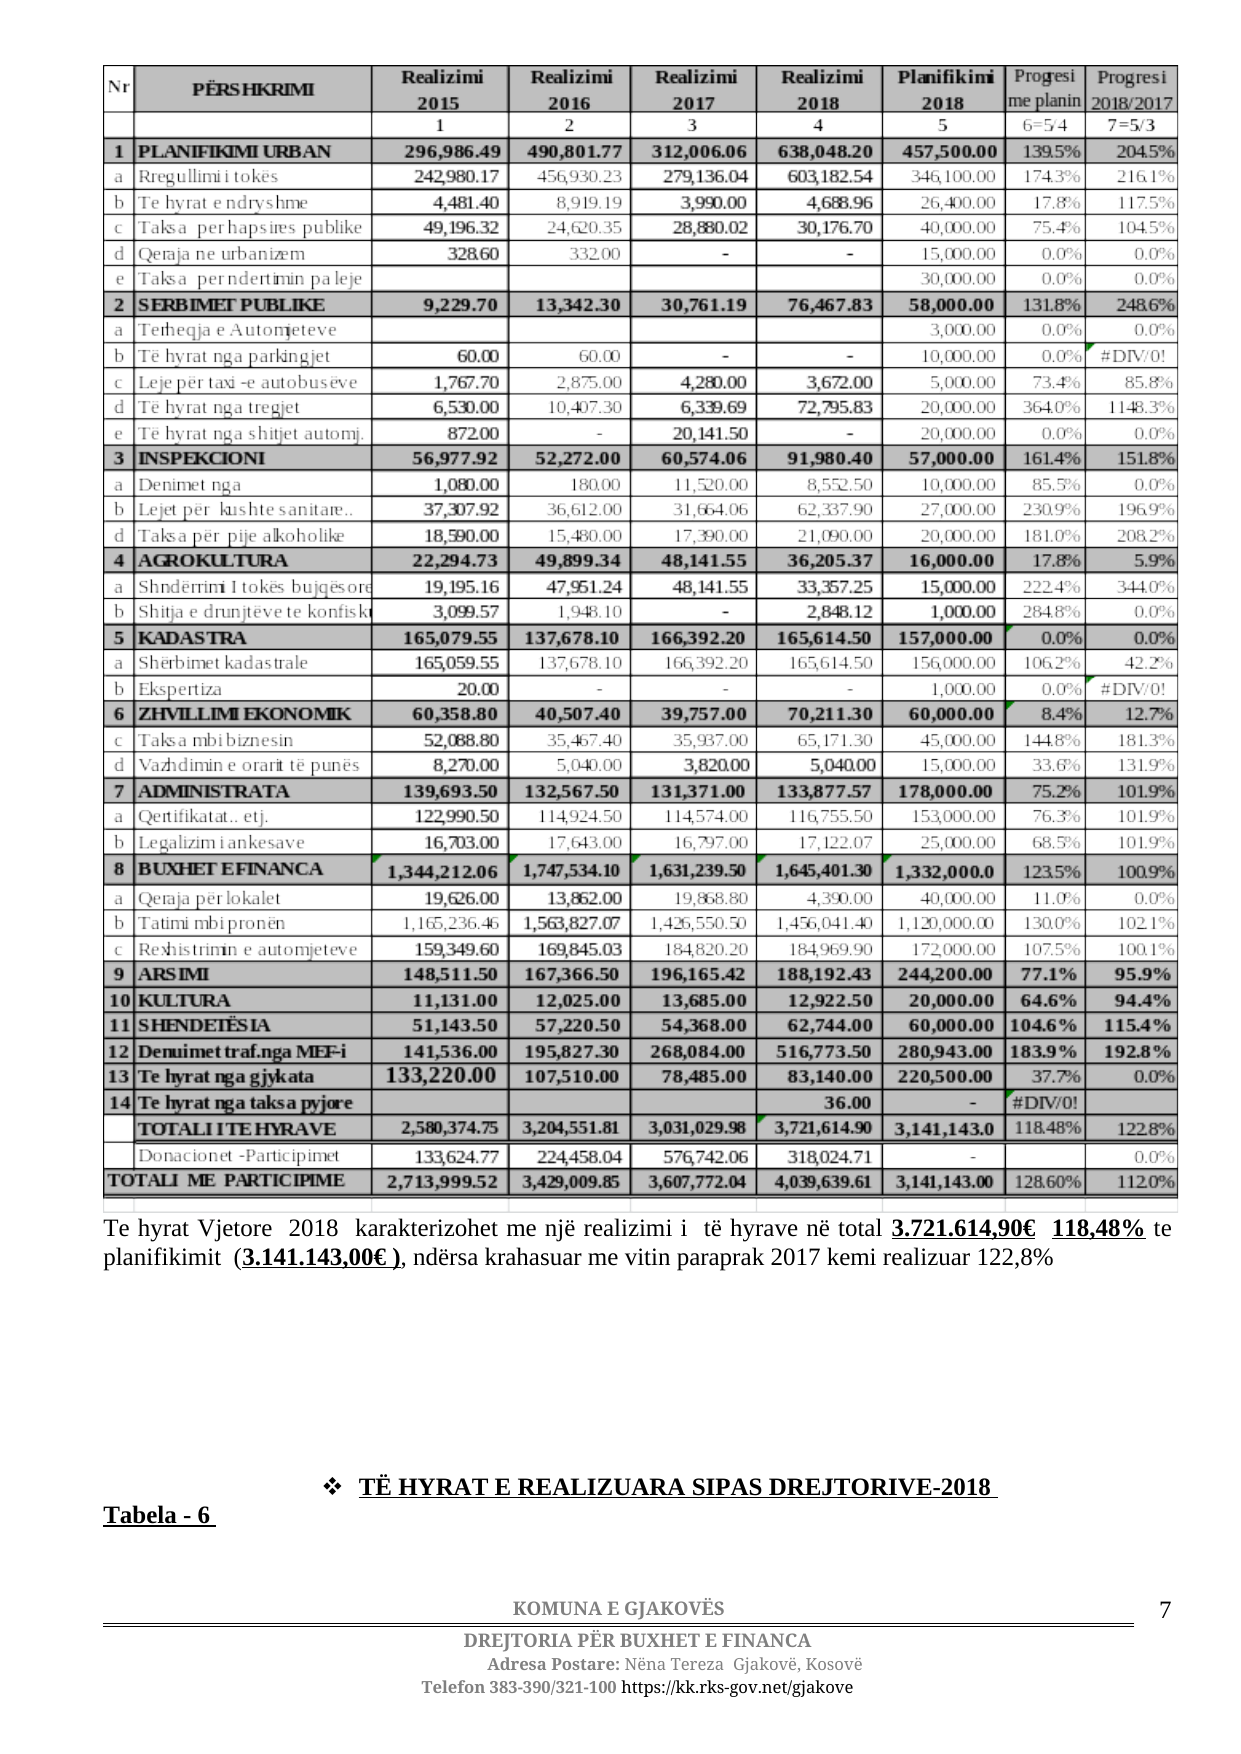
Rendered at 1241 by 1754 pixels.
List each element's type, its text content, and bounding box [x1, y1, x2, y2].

subtitle Te hyrat Vjetore 2018 karakterizohet me një realizimi i të hyrave në total 3.721.614,90€ 118,48% te planifikimit (3.141.143,00€ ), ndërsa krahasuar me vitin paraprak 2017 kemi realizuar 122,8% [103, 1213, 1172, 1270]
subtitle TË HYRAT E REALIZUARA SIPAS DREJTORIVE-2018 [141, 1472, 1172, 1500]
text Tabela - 6 [103, 1500, 1172, 1529]
